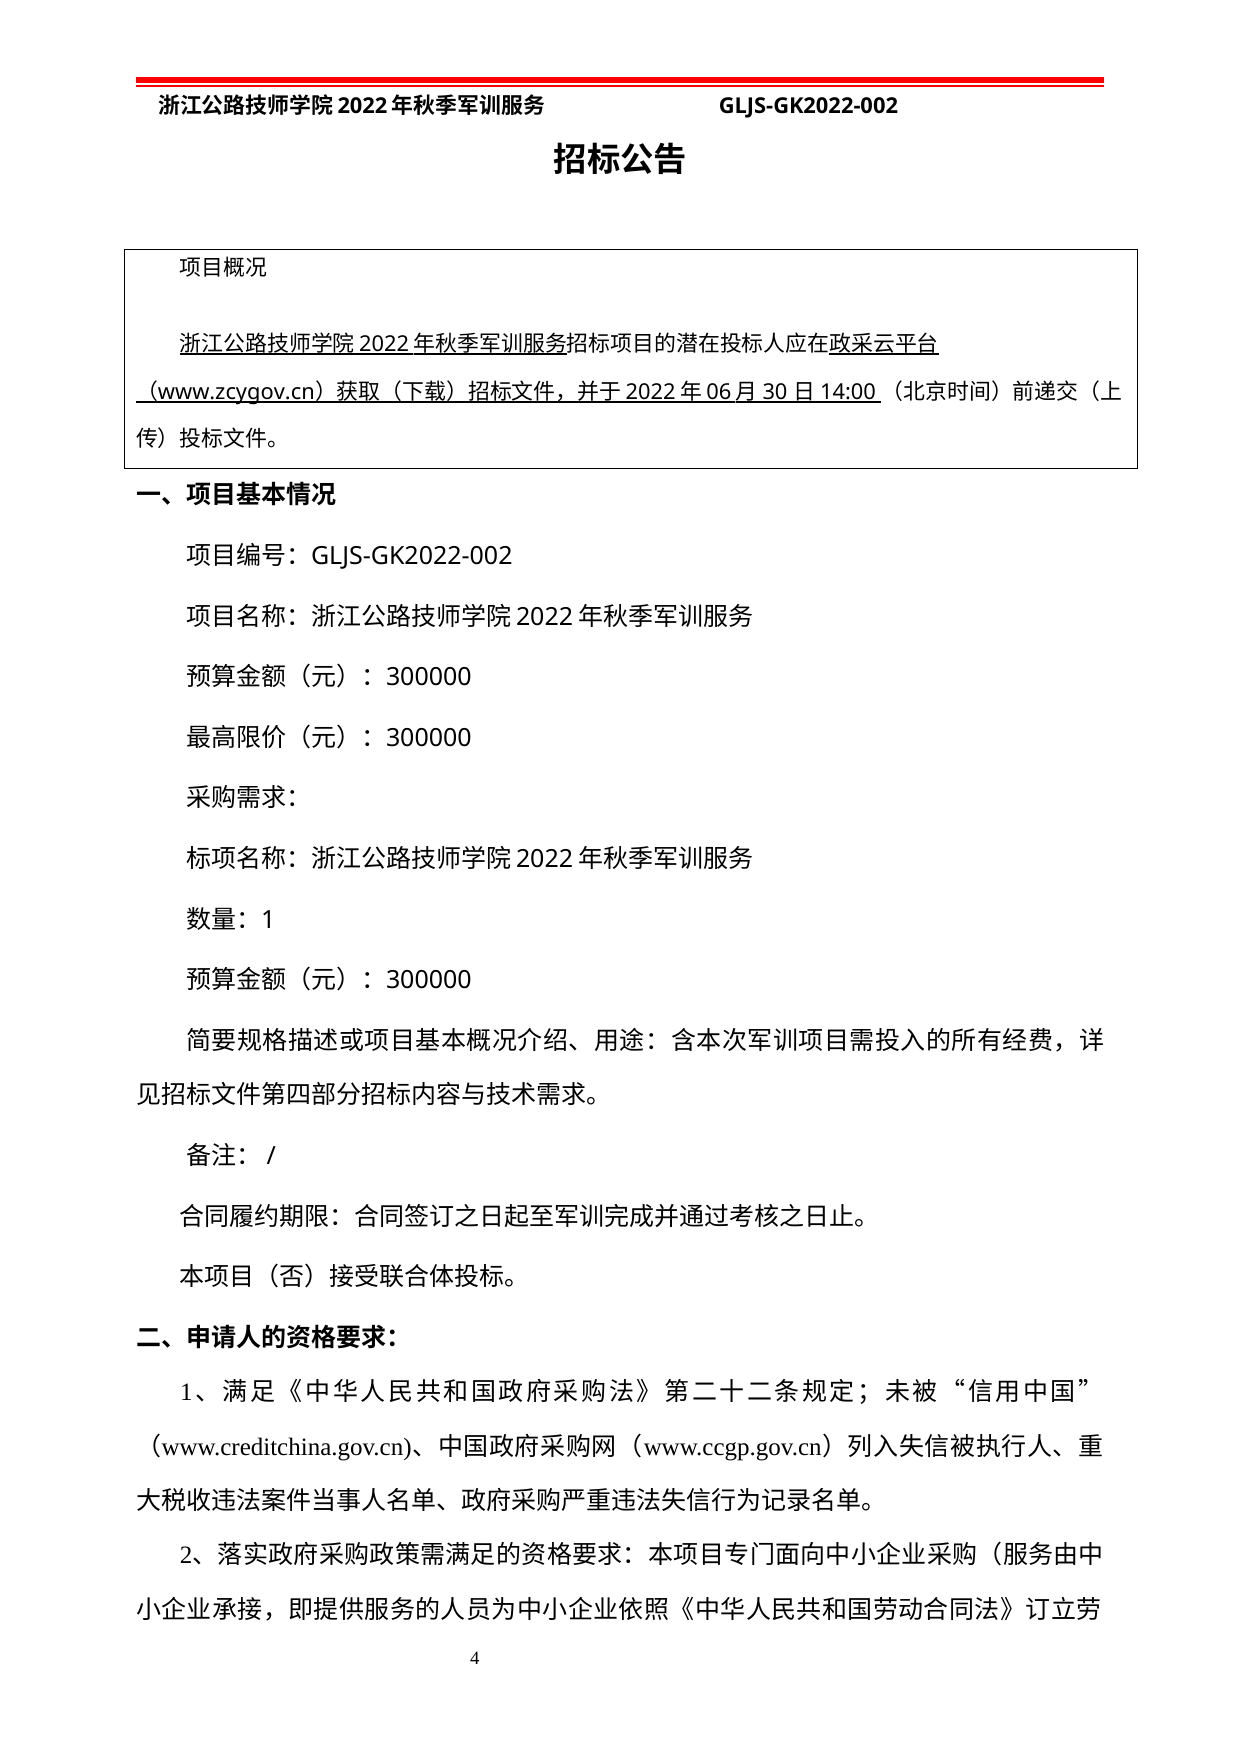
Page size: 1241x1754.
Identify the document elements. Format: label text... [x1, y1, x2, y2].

text 备注： / [142, 1135, 1098, 1172]
text 数量：1 [142, 899, 1098, 935]
text 最高限价（元）：300000 [142, 717, 1098, 753]
text 项目编号：GLJS-GK2022-002 [142, 535, 1098, 572]
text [136, 1535, 1104, 1625]
text 1、满足《中华人民共和国政府采购法》第二十二条规定；未被“信用中国”（www.creditchina.gov.cn)、中国政府采购网（www.ccgp.gov.cn）列入失信被执行人、重大税收违法案件当事人名单、政府采购严重违法失信行为记录名单。 [136, 1372, 1104, 1517]
text 预算金额（元）：300000 [142, 657, 1098, 693]
table_header 项目概况 浙江公路技师学院2022年秋季军训服务招标项目的潜在投标人应在政采云平台（www.zcygov.cn）获取（下载）招标文件，并于2022年06月 30 日 14:00 （北京时间）前递交（上传）投标文件。 [125, 250, 1137, 467]
text 二、申请人的资格要求： [136, 1317, 1104, 1353]
text 一、项目基本情况 [136, 475, 1098, 511]
text 项目名称：浙江公路技师学院2022年秋季军训服务 [142, 596, 1098, 632]
text 预算金额（元）：300000 [142, 960, 1098, 996]
text 标项名称：浙江公路技师学院2022年秋季军训服务 [142, 838, 1098, 875]
text 合同履约期限：合同签订之日起至军训完成并通过考核之日止。 [136, 1196, 1098, 1232]
text 招标公告 [136, 133, 1104, 181]
text 简要规格描述或项目基本概况介绍、用途：含本次军训项目需投入的所有经费，详见招标文件第四部分招标内容与技术需求。 [136, 1020, 1104, 1111]
text 采购需求： [142, 778, 1098, 814]
text 本项目（否）接受联合体投标。 [136, 1257, 1098, 1293]
